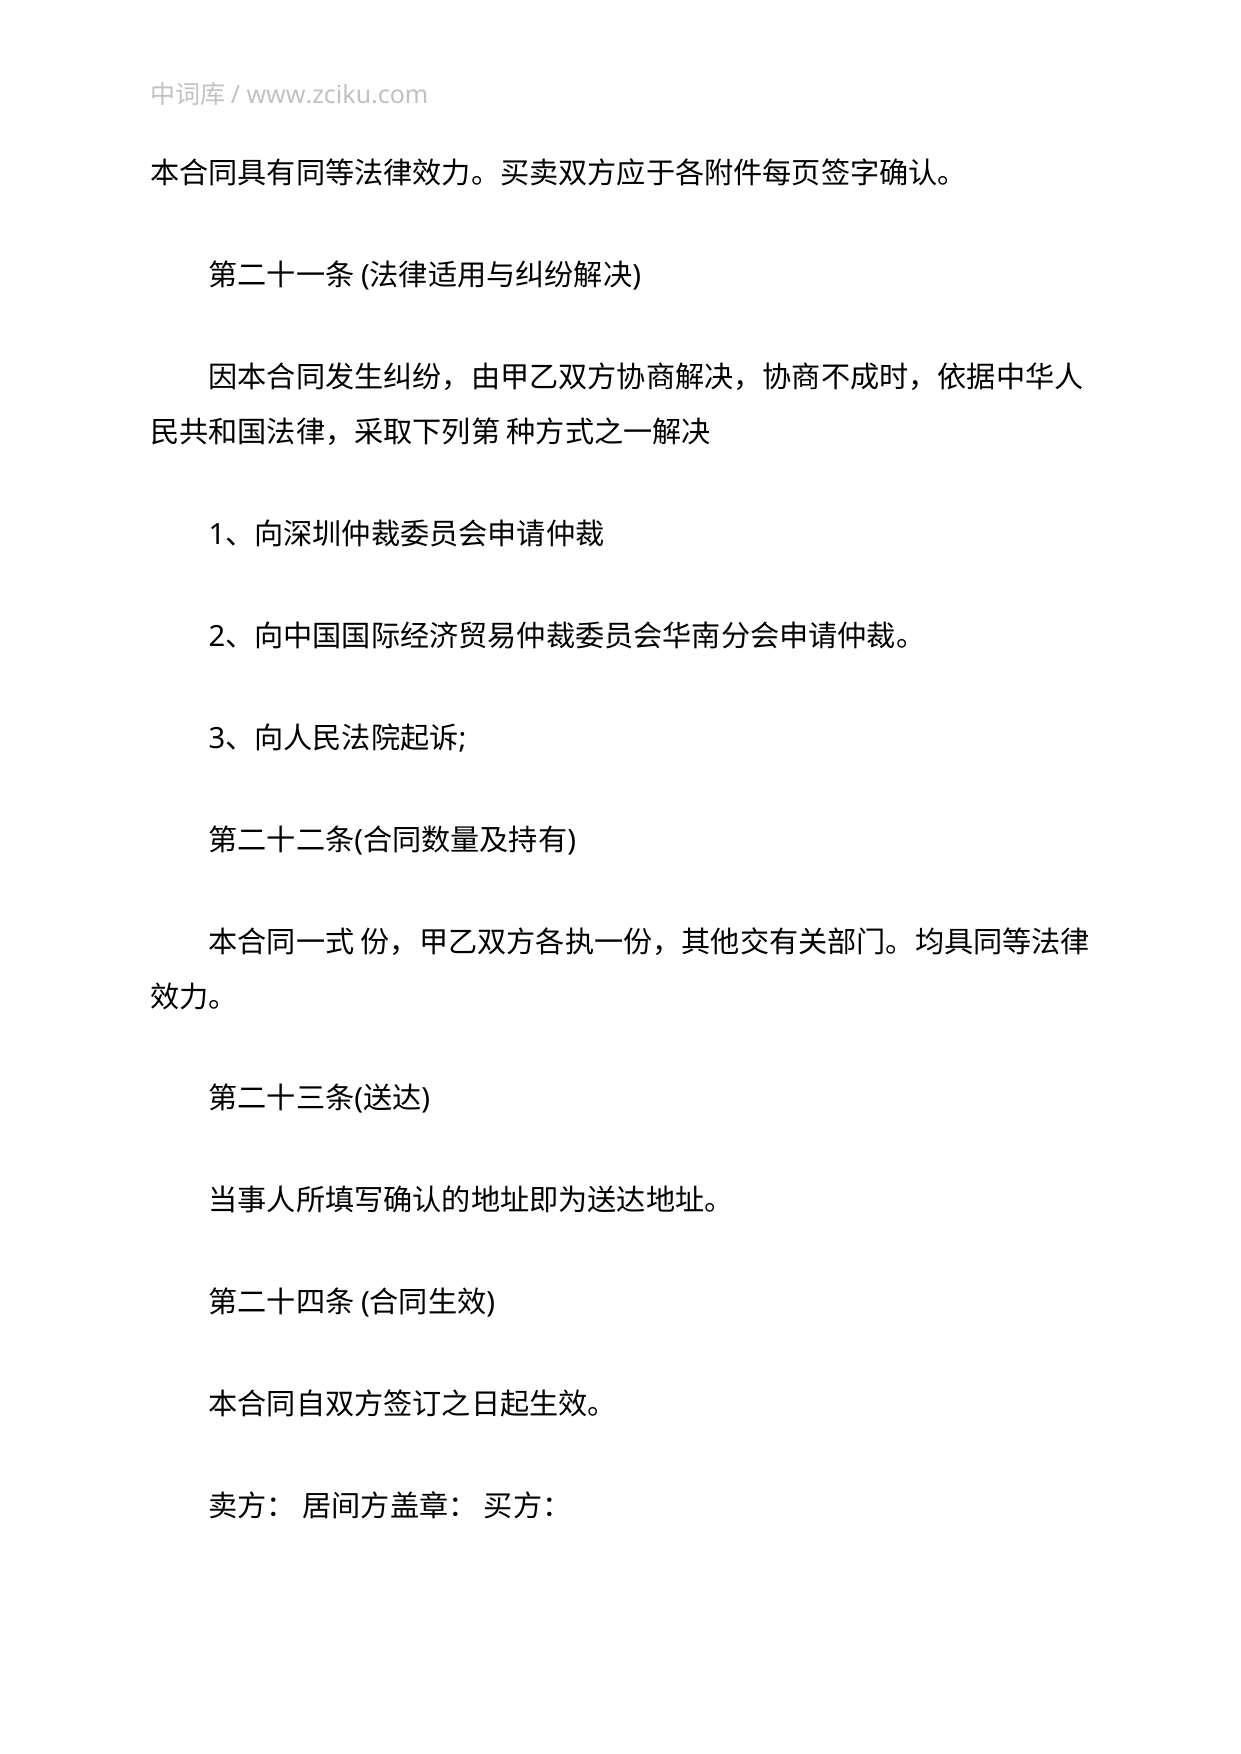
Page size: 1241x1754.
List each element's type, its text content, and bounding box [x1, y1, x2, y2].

text 当事人所填写确认的地址即为送达地址。 [150, 1177, 1090, 1219]
text 第二十二条(合同数量及持有) [150, 816, 1090, 859]
text 第二十三条(送达) [150, 1075, 1090, 1117]
text 第二十一条 (法律适用与纠纷解决) [150, 252, 1090, 294]
text 第二十四条 (合同生效) [150, 1279, 1090, 1321]
text 本合同一式 份，甲乙双方各执一份，其他交有关部门。均具同等法律效力。 [150, 918, 1090, 1016]
text 3、向人民法院起诉; [150, 714, 1090, 757]
text 2、向中国国际经济贸易仲裁委员会华南分会申请仲裁。 [150, 612, 1090, 655]
text 1、向深圳仲裁委员会申请仲裁 [150, 510, 1090, 553]
text 因本合同发生纠纷，由甲乙双方协商解决，协商不成时，依据中华人民共和国法律，采取下列第 种方式之一解决 [150, 354, 1090, 451]
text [150, 150, 1090, 192]
text 卖方： 居间方盖章： 买方： [150, 1482, 1090, 1525]
text 本合同自双方签订之日起生效。 [150, 1381, 1090, 1423]
